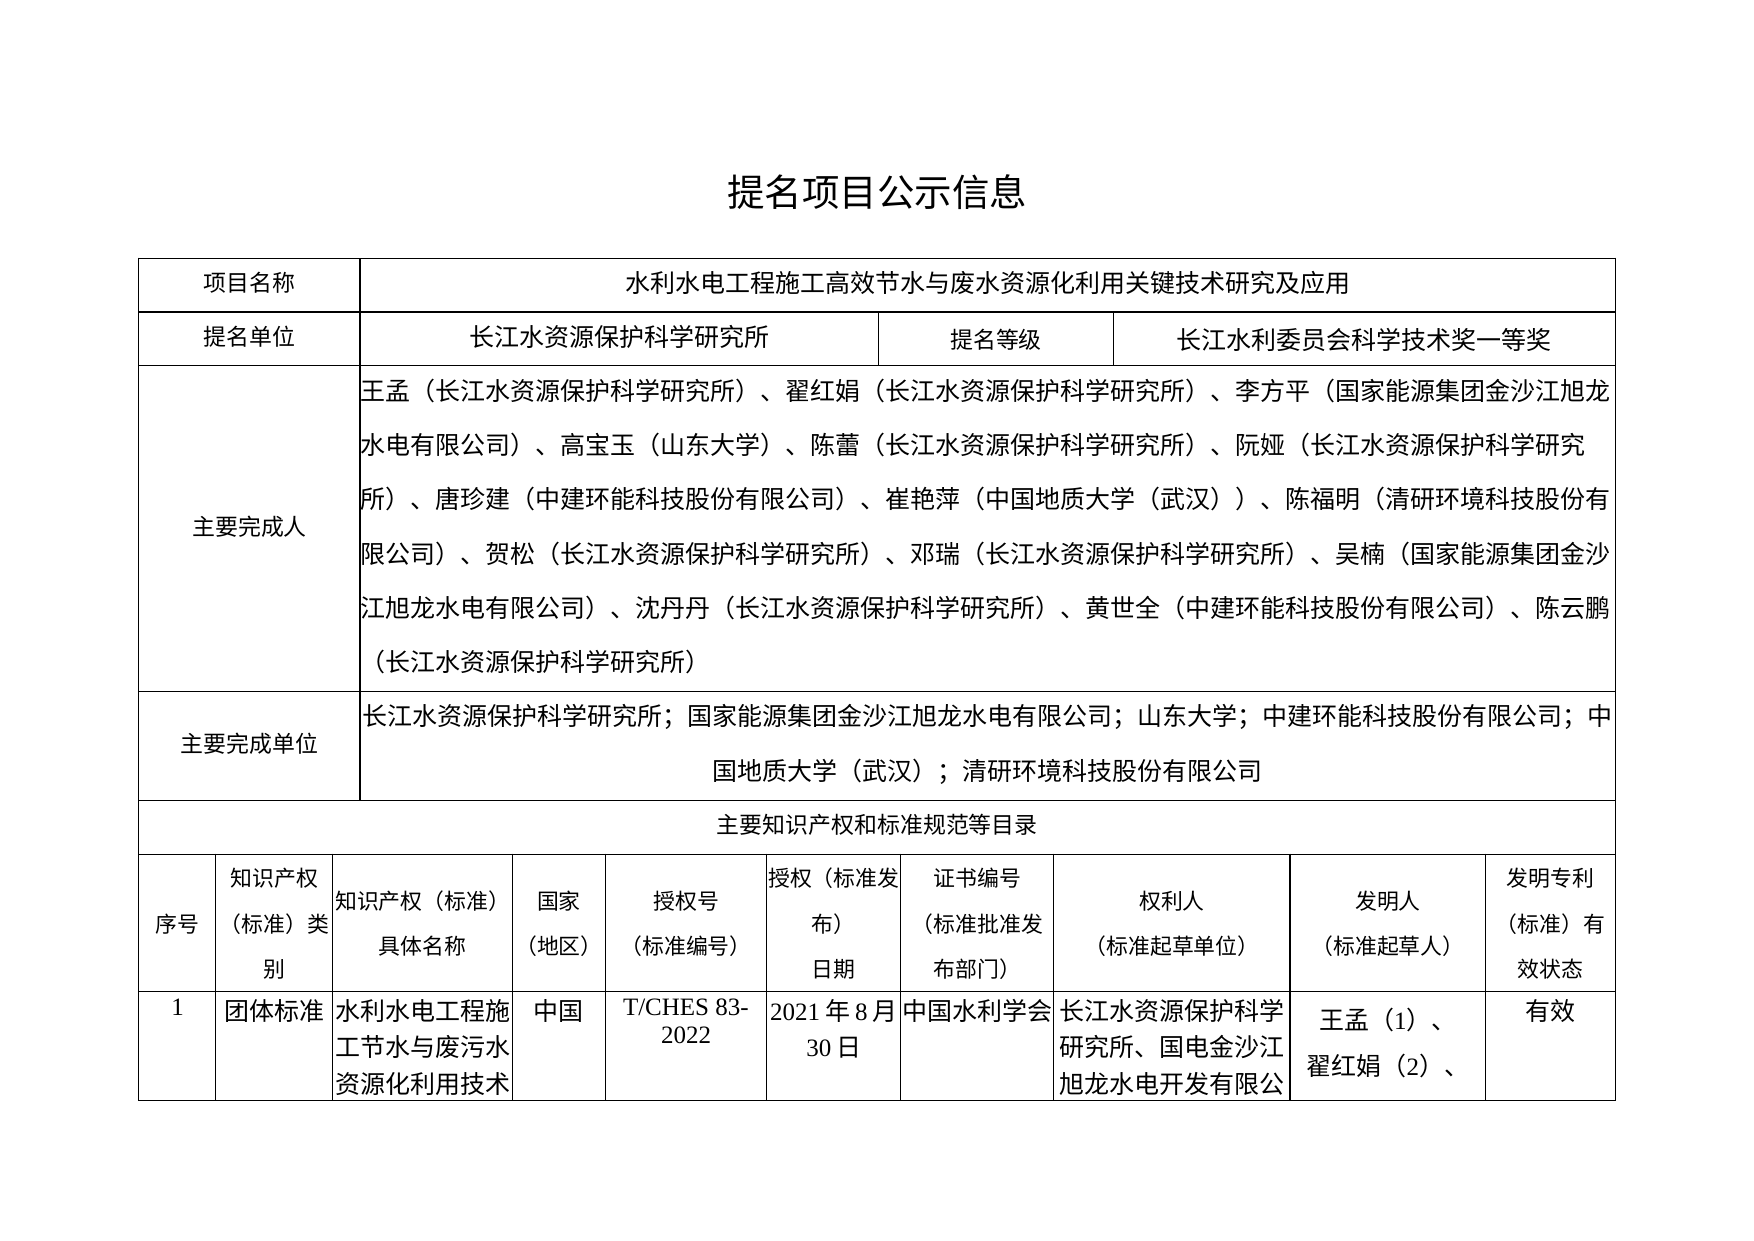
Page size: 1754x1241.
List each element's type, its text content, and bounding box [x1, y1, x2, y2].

table_cell 国家 （地区） [513, 855, 605, 991]
table_cell 1 [139, 992, 215, 1100]
table_cell 团体标准 [216, 992, 332, 1100]
table_cell 提名单位 [139, 313, 359, 365]
table_cell 知识产权（标准）类别 [216, 855, 332, 991]
table_cell 有效 [1486, 992, 1615, 1100]
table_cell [1054, 992, 1289, 1100]
table_cell 发明专利（标准）有效状态 [1486, 855, 1615, 991]
table_header 水利水电工程施工高效节水与废水资源化利用关键技术研究及应用 [361, 259, 1615, 311]
table_cell T/CHES 83-2022 [606, 992, 766, 1100]
table_cell 证书编号 （标准批准发布部门） [901, 855, 1053, 991]
table_cell 主要知识产权和标准规范等目录 [139, 801, 1615, 853]
table_cell 王孟（长江水资源保护科学研究所）、翟红娟（长江水资源保护科学研究所）、李方平（国家能源集团金沙江旭龙水电有限公司）、高宝玉（山东大学）、陈蕾（长江水资源保护科学研究所）、阮娅（长江水资源保护科学研究所）、唐珍建（中建环能科技股份有限公司）、崔艳萍（中国地质大学（武汉））、陈福明（清研环境科技股份有限公司）、贺松（长江水资源保护科学研究所）、邓瑞（长江水资源保护科学研究所）、吴楠（国家能源集团金沙江旭龙水电有限公司）、沈丹丹（长江水资源保护科学研究所）、黄世全（中建环能科技股份有限公司）、陈云鹏（长江水资源保护科学研究所） [361, 366, 1615, 691]
table_cell 权利人 （标准起草单位） [1054, 855, 1289, 991]
table_cell 长江水利委员会科学技术奖一等奖 [1114, 313, 1615, 365]
table_cell 授权（标准发布） 日期 [767, 855, 900, 991]
table_cell 发明人 （标准起草人） [1291, 855, 1485, 991]
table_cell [333, 992, 512, 1100]
table_cell 主要完成人 [139, 366, 359, 691]
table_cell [1291, 992, 1485, 1100]
table_header 项目名称 [139, 259, 359, 311]
table_cell 中国水利学会 [901, 992, 1053, 1100]
table_cell 序号 [139, 855, 215, 991]
table_cell 长江水资源保护科学研究所 [361, 313, 878, 365]
table_cell 2021年8月30日 [767, 992, 900, 1100]
table_cell 主要完成单位 [139, 692, 359, 799]
table_cell 知识产权（标准） 具体名称 [333, 855, 512, 991]
table_cell 中国 [513, 992, 605, 1100]
table_cell 长江水资源保护科学研究所；国家能源集团金沙江旭龙水电有限公司；山东大学；中建环能科技股份有限公司；中国地质大学（武汉）；清研环境科技股份有限公司 [361, 692, 1615, 799]
table_cell 授权号 （标准编号） [606, 855, 766, 991]
table_cell 提名等级 [879, 313, 1113, 365]
text 提名项目公示信息 [118, 144, 1636, 235]
